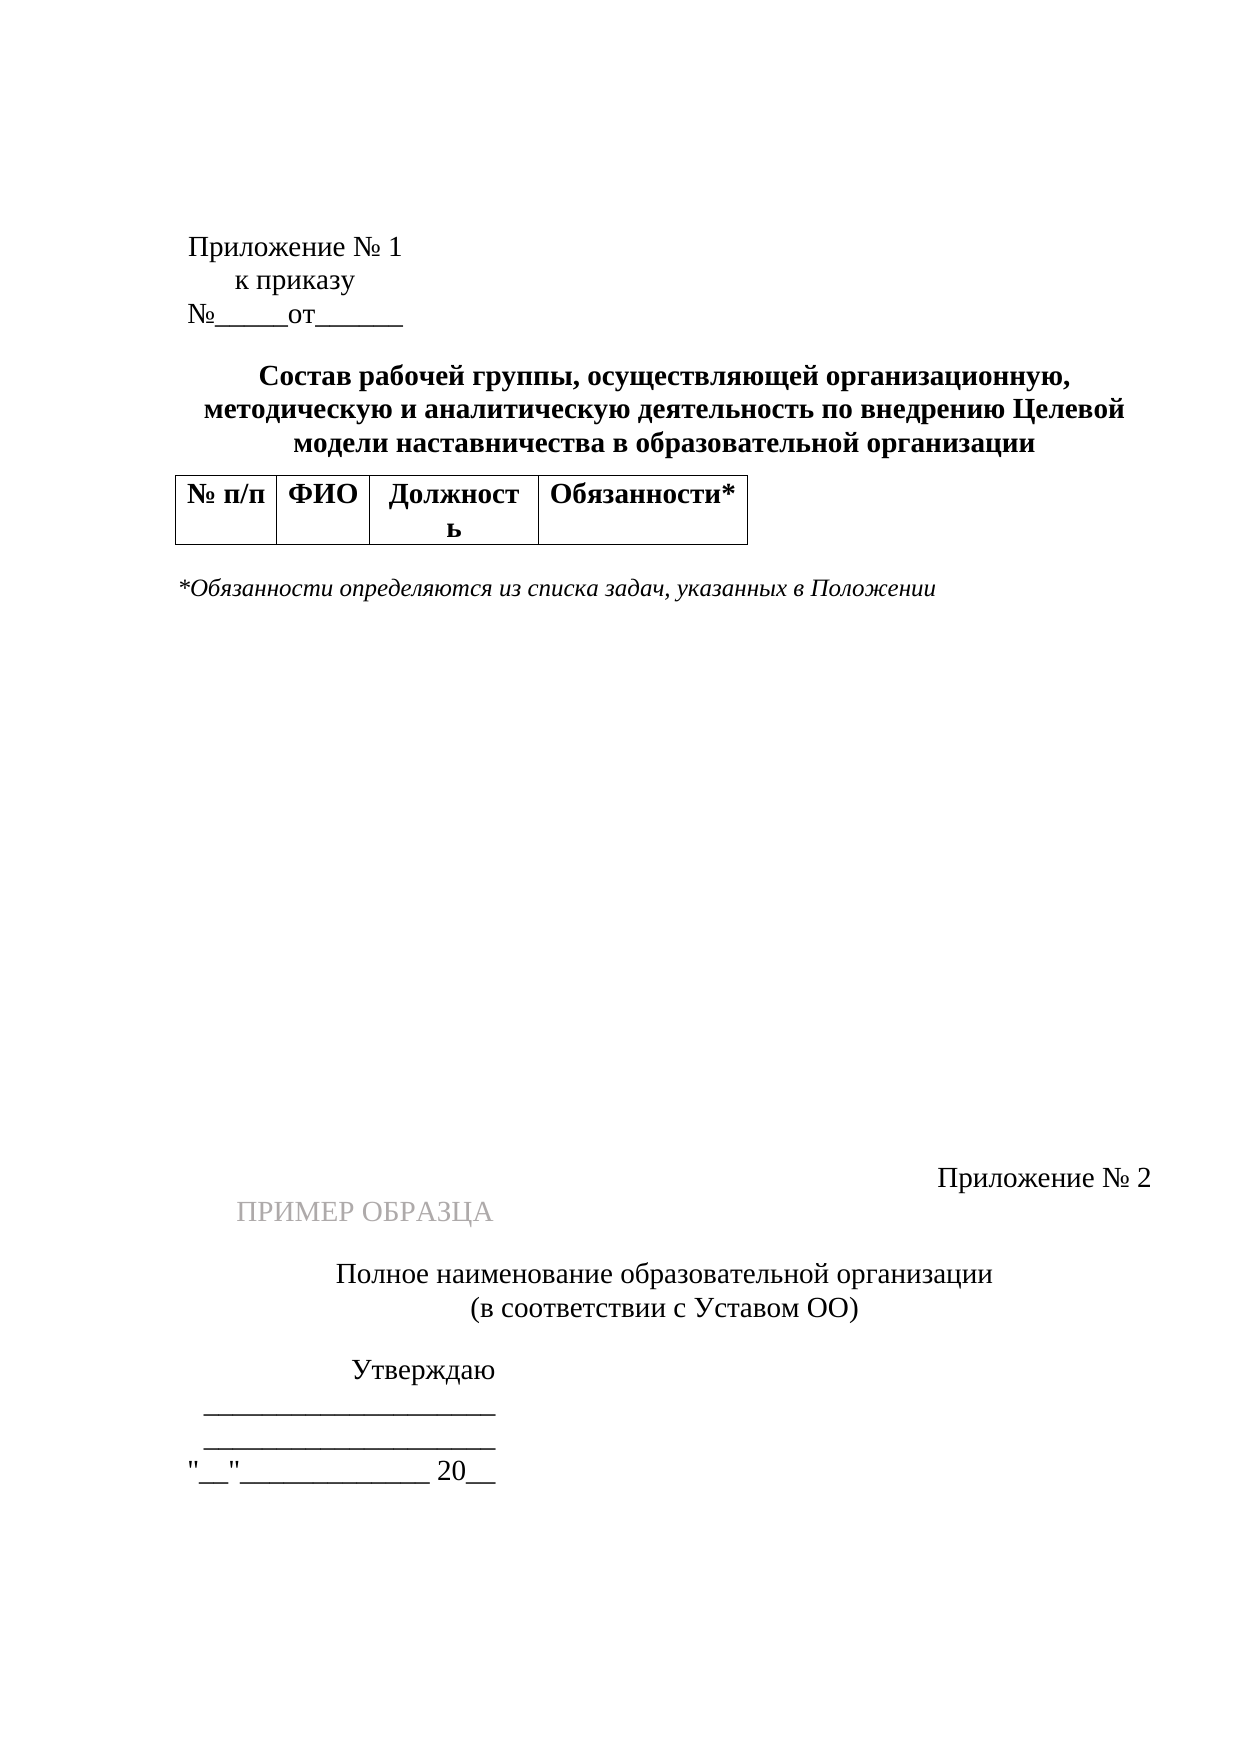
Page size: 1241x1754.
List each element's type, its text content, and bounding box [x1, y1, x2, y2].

table_header № п/п [176, 476, 276, 543]
text Полное наименование образовательной организации [177, 1256, 1152, 1290]
text ПРИМЕР ОБРАЗЦА [236, 1194, 1152, 1227]
text Приложение № 2 [177, 1160, 1152, 1194]
table_header ФИО [277, 476, 369, 543]
text Состав рабочей группы, осуществляющей организационную, методическую и аналитическую деятельность по внедрению Целевой модели наставничества в образовательной организации [177, 358, 1152, 459]
table_header Должность [370, 476, 538, 543]
text *Обязанности определяются из списка задач, указанных в Положении [177, 573, 1152, 602]
table_header Обязанности* [539, 476, 747, 543]
text (в соответствии с Уставом ОО) [177, 1290, 1152, 1323]
table_header Приложение № 1 к приказу №_____от______ [176, 229, 414, 358]
table_header Утверждаю ____________________ ____________________ "__"_____________ 20__ [176, 1352, 506, 1515]
